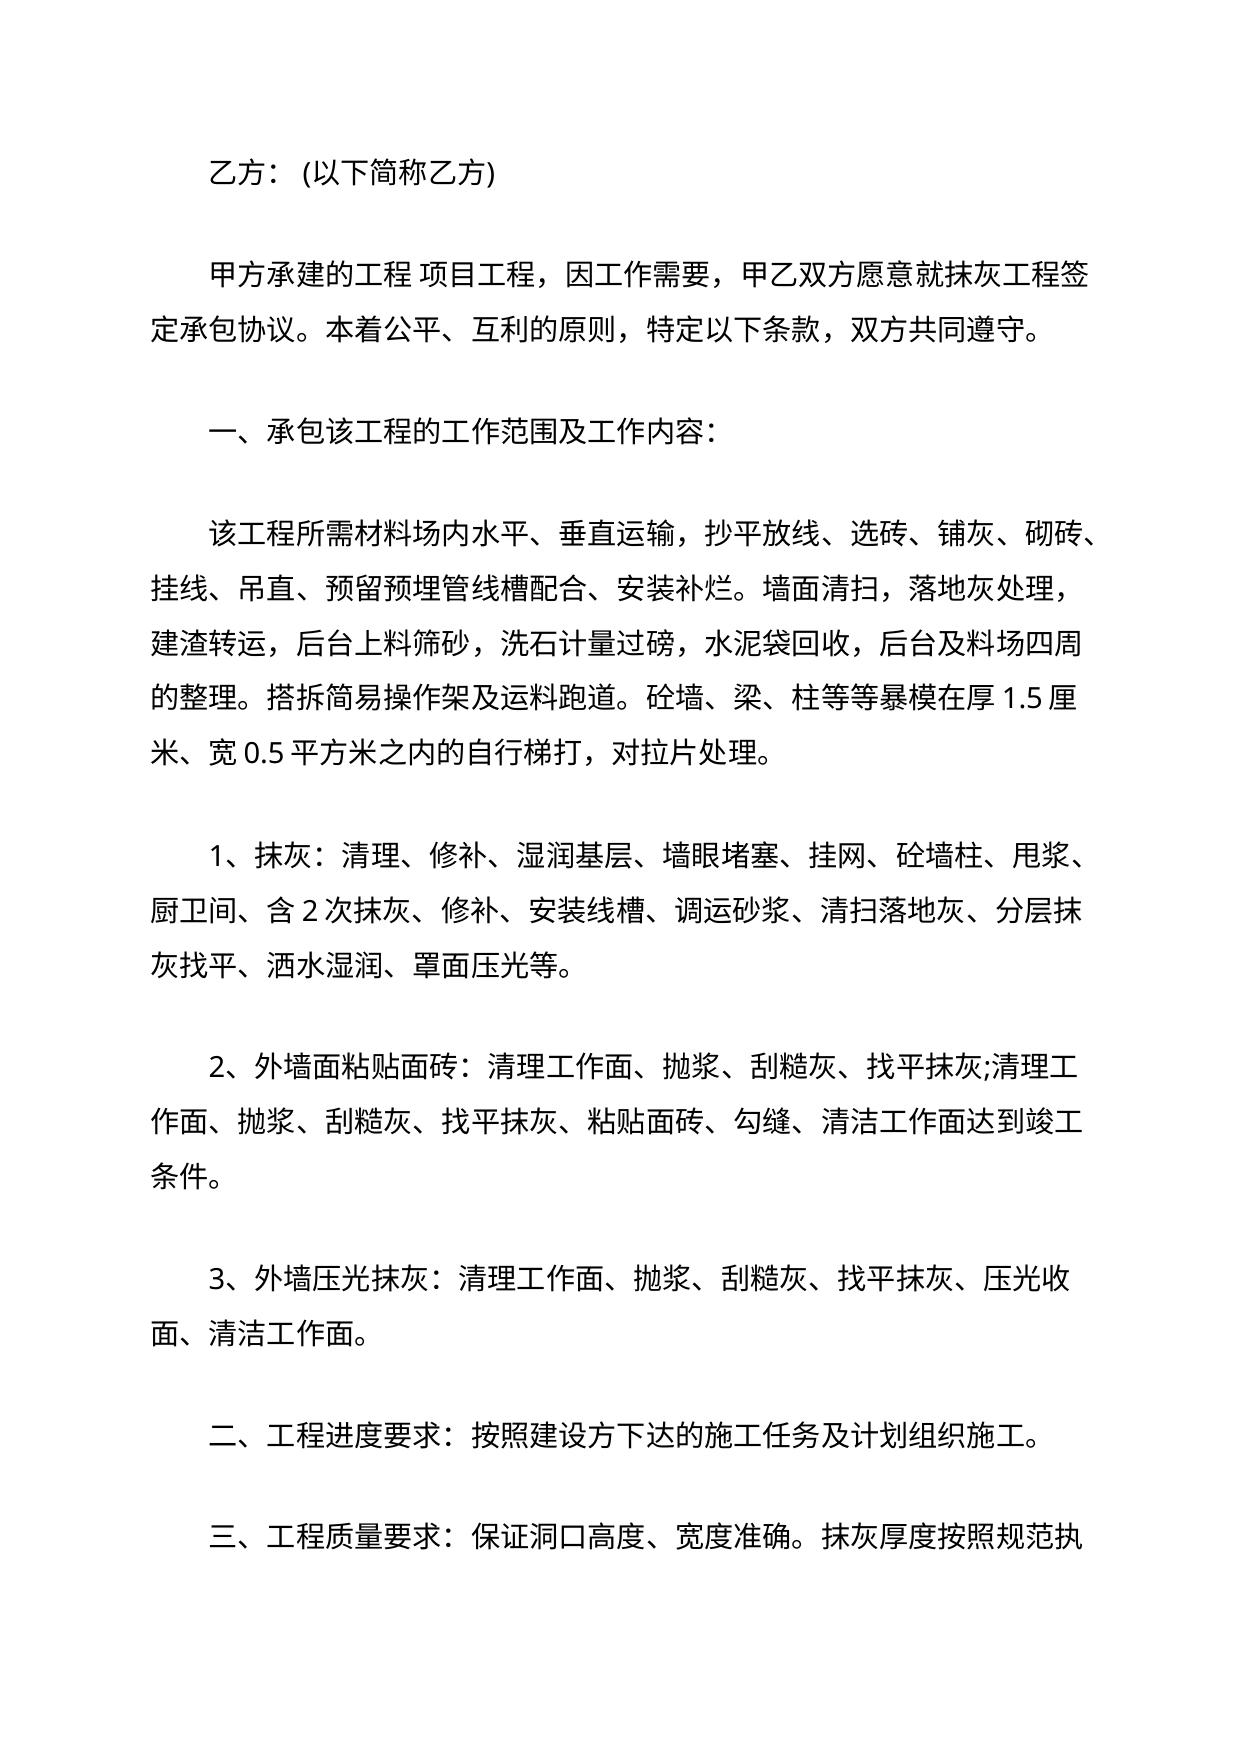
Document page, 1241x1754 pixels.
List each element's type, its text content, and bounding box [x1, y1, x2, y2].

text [150, 1514, 1090, 1556]
text 二、工程进度要求：按照建设方下达的施工任务及计划组织施工。 [150, 1412, 1090, 1454]
text 乙方： (以下简称乙方) [150, 150, 1090, 192]
text 1、抹灰：清理、修补、湿润基层、墙眼堵塞、挂网、砼墙柱、甩浆、厨卫间、含2次抹灰、修补、安装线槽、调运砂浆、清扫落地灰、分层抹灰找平、洒水湿润、罩面压光等。 [150, 832, 1090, 984]
text 甲方承建的工程 项目工程，因工作需要，甲乙双方愿意就抹灰工程签定承包协议。本着公平、互利的原则，特定以下条款，双方共同遵守。 [150, 252, 1090, 349]
text 一、承包该工程的工作范围及工作内容： [150, 409, 1090, 451]
text 2、外墙面粘贴面砖：清理工作面、抛浆、刮糙灰、找平抹灰;清理工作面、抛浆、刮糙灰、找平抹灰、粘贴面砖、勾缝、清洁工作面达到竣工条件。 [150, 1044, 1090, 1196]
text 该工程所需材料场内水平、垂直运输，抄平放线、选砖、铺灰、砌砖、挂线、吊直、预留预埋管线槽配合、安装补烂。墙面清扫，落地灰处理，建渣转运，后台上料筛砂，洗石计量过磅，水泥袋回收，后台及料场四周的整理。搭拆简易操作架及运料跑道。砼墙、梁、柱等等暴模在厚1.5厘米、宽0.5平方米之内的自行梯打，对拉片处理。 [150, 510, 1090, 772]
text 3、外墙压光抹灰：清理工作面、抛浆、刮糙灰、找平抹灰、压光收面、清洁工作面。 [150, 1256, 1090, 1353]
